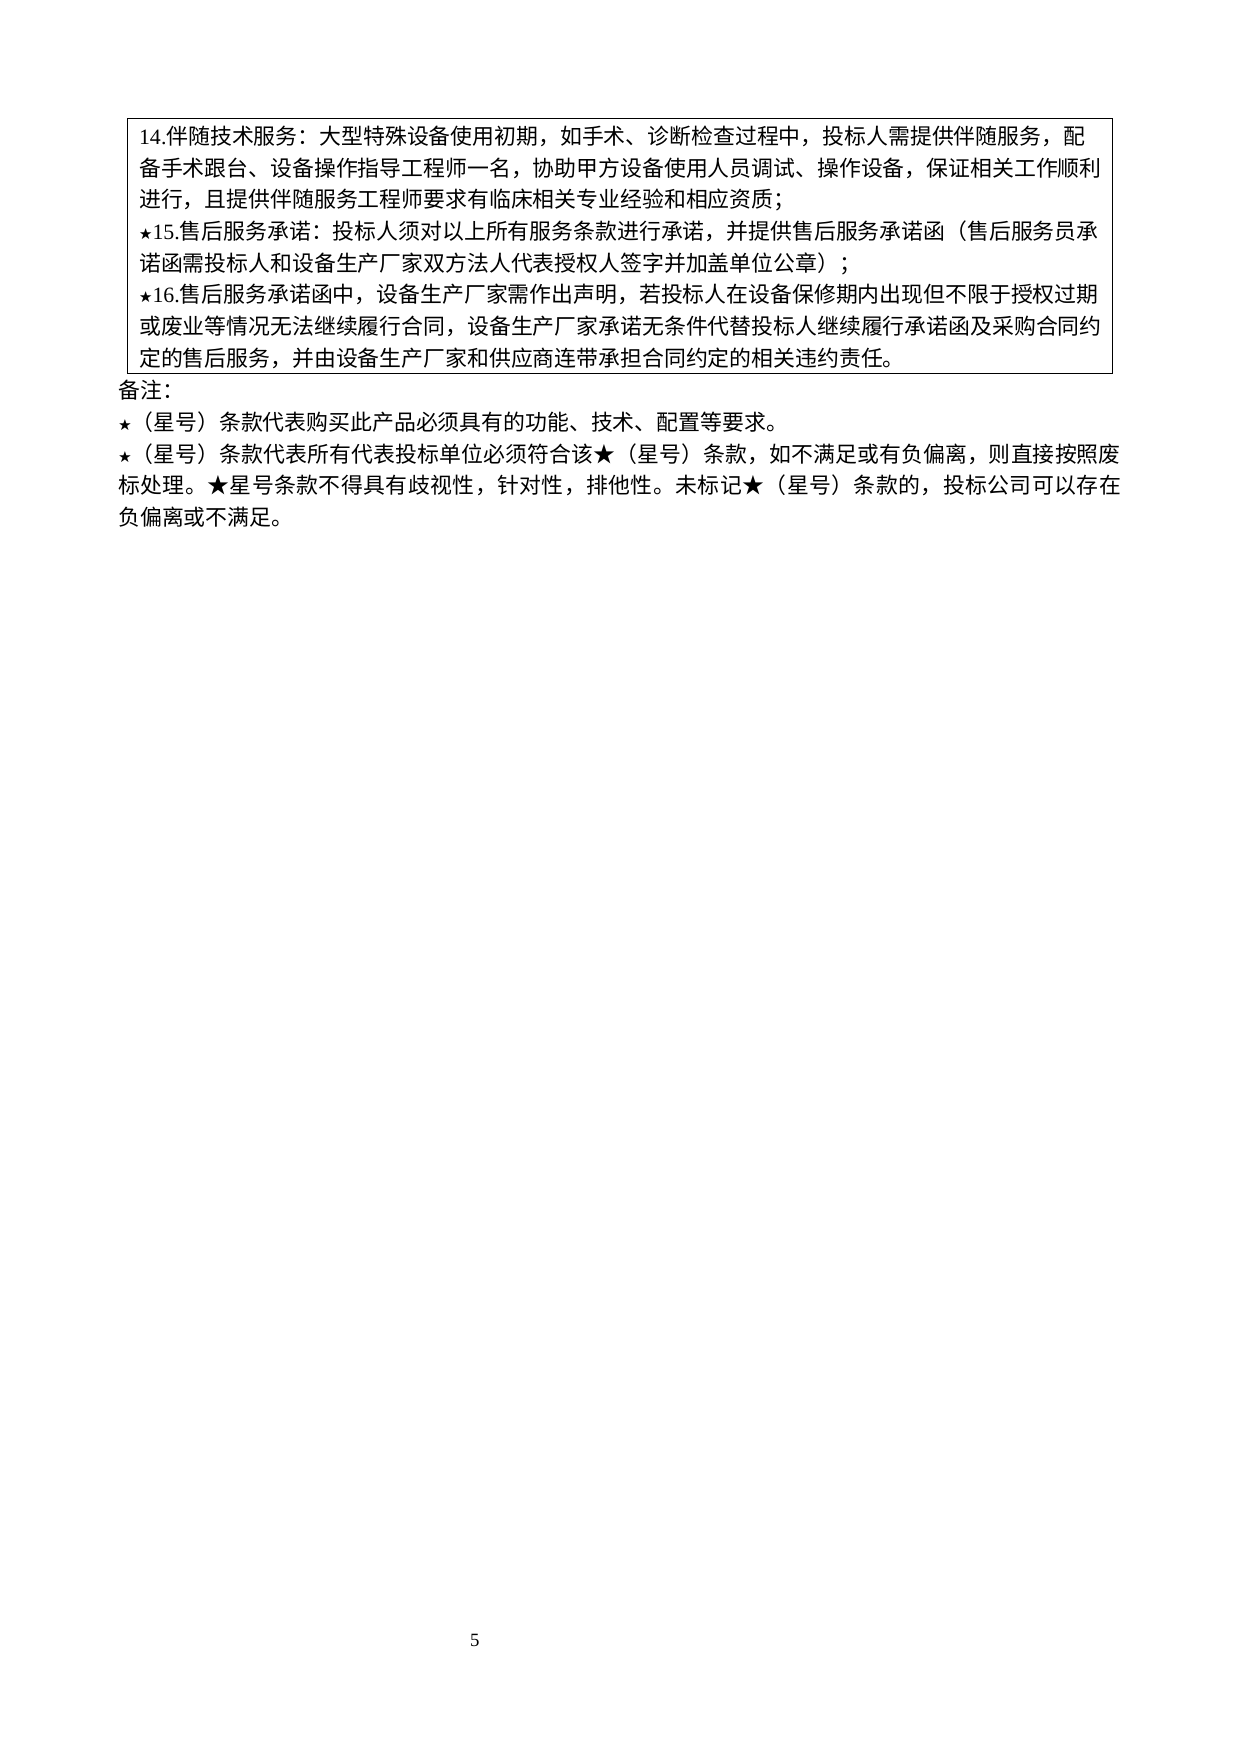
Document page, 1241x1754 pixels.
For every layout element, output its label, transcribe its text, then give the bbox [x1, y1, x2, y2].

text ★（星号）条款代表购买此产品必须具有的功能、技术、配置等要求。 [118, 405, 1122, 437]
text ★（星号）条款代表所有代表投标单位必须符合该★（星号）条款，如不满足或有负偏离，则直接按照废标处理。★星号条款不得具有歧视性，针对性，排他性。未标记★（星号）条款的，投标公司可以存在负偏离或不满足。 [118, 437, 1122, 532]
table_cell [128, 119, 1112, 372]
text 备注： [118, 373, 1122, 405]
